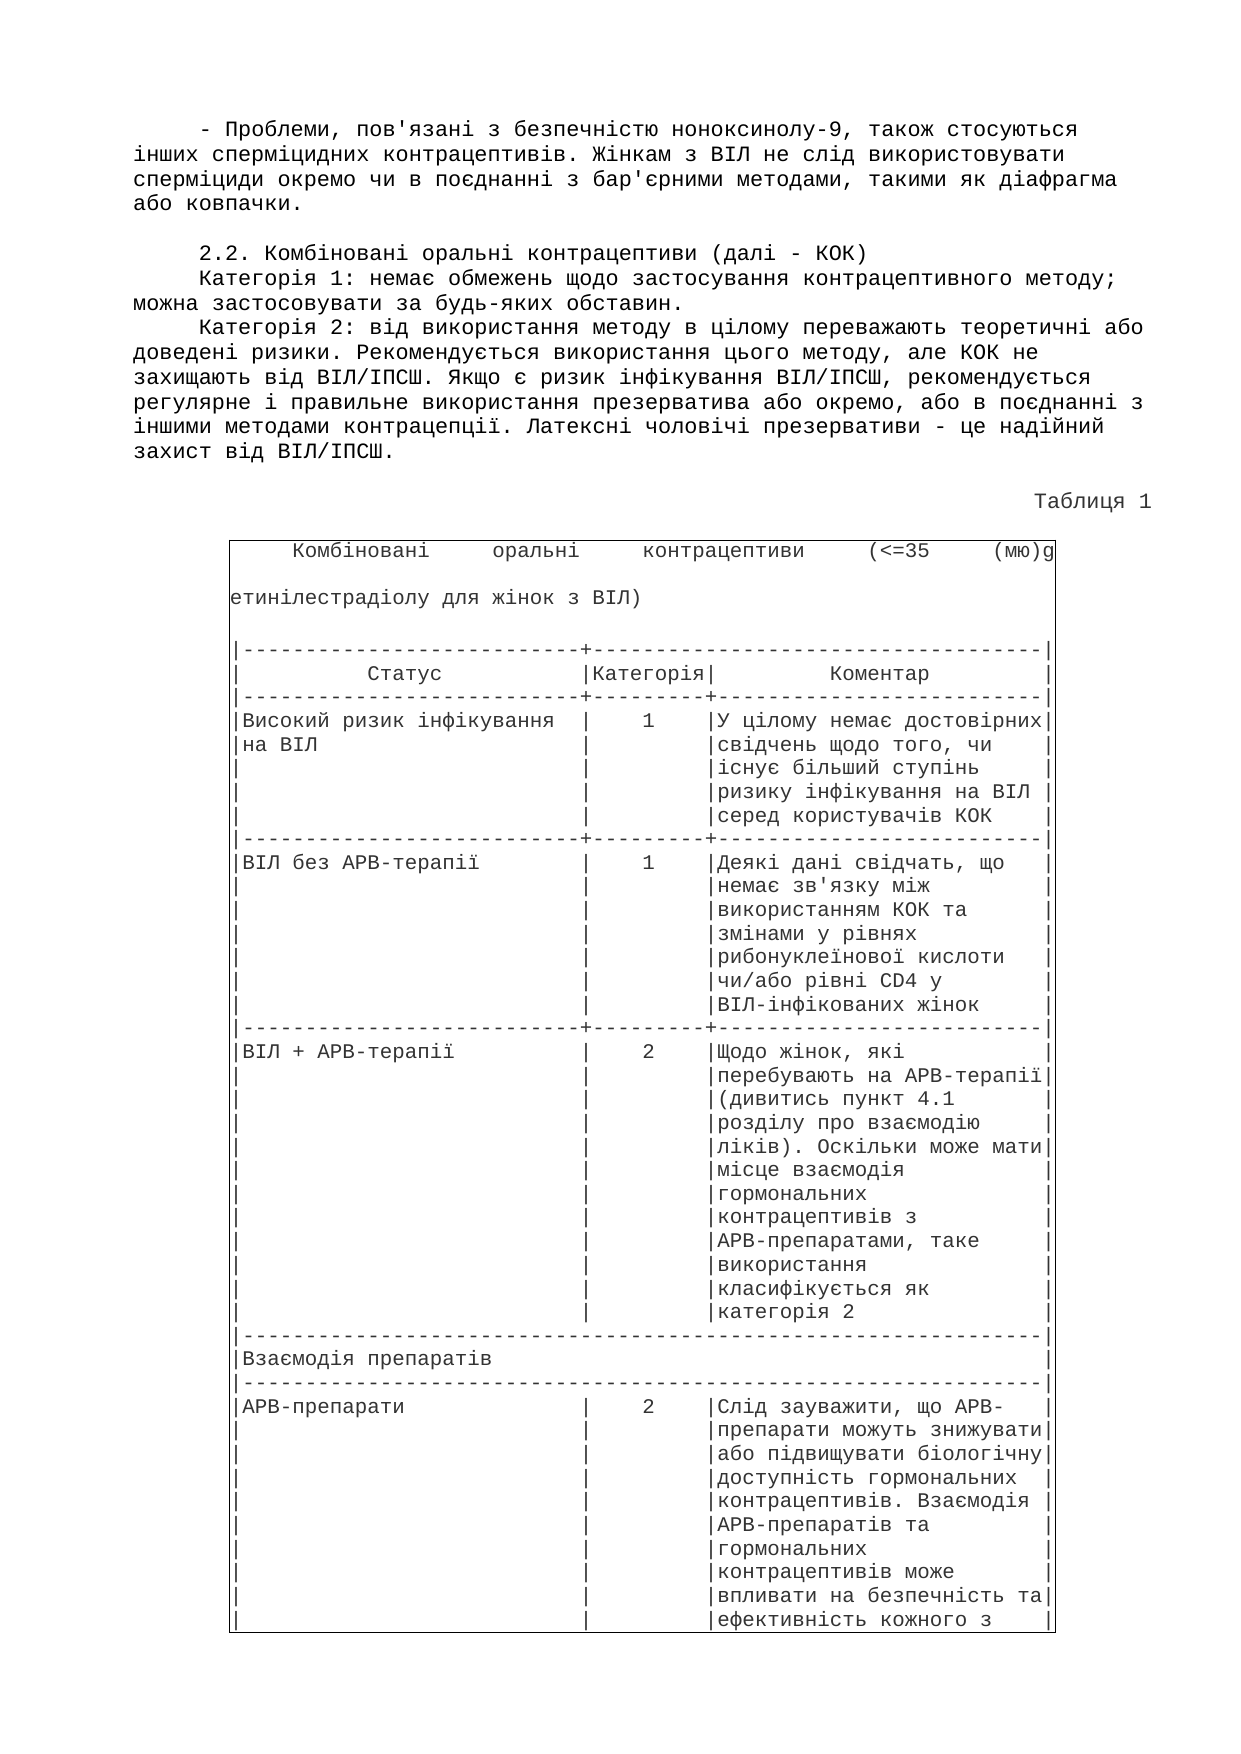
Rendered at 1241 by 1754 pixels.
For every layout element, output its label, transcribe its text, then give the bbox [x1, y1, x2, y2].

text Таблиця 1 [133, 490, 1152, 539]
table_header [230, 541, 1055, 1632]
text 2.2. Комбіновані оральні контрацептиви (далі - КОК) [133, 242, 1152, 267]
text Категорія 2: від використання методу в цілому переважають теоретичні або доведені ризики. Рекомендується використання цього методу, але КОК не захищають від ВІЛ/ІПСШ. Якщо є ризик інфікування ВІЛ/ІПСШ, рекомендується регулярне і правильне використання презерватива або окремо, або в поєднанні з іншими методами контрацепції. Латексні чоловічі презервативи - це надійний захист від ВІЛ/ІПСШ. [133, 316, 1152, 490]
text - Проблеми, пов'язані з безпечністю ноноксинолу-9, також стосуються інших сперміцидних контрацептивів. Жінкам з ВІЛ не слід використовувати сперміциди окремо чи в поєднанні з бар'єрними методами, такими як діафрагма або ковпачки. [133, 118, 1152, 242]
text Категорія 1: немає обмежень щодо застосування контрацептивного методу; можна застосовувати за будь-яких обставин. [133, 267, 1152, 316]
